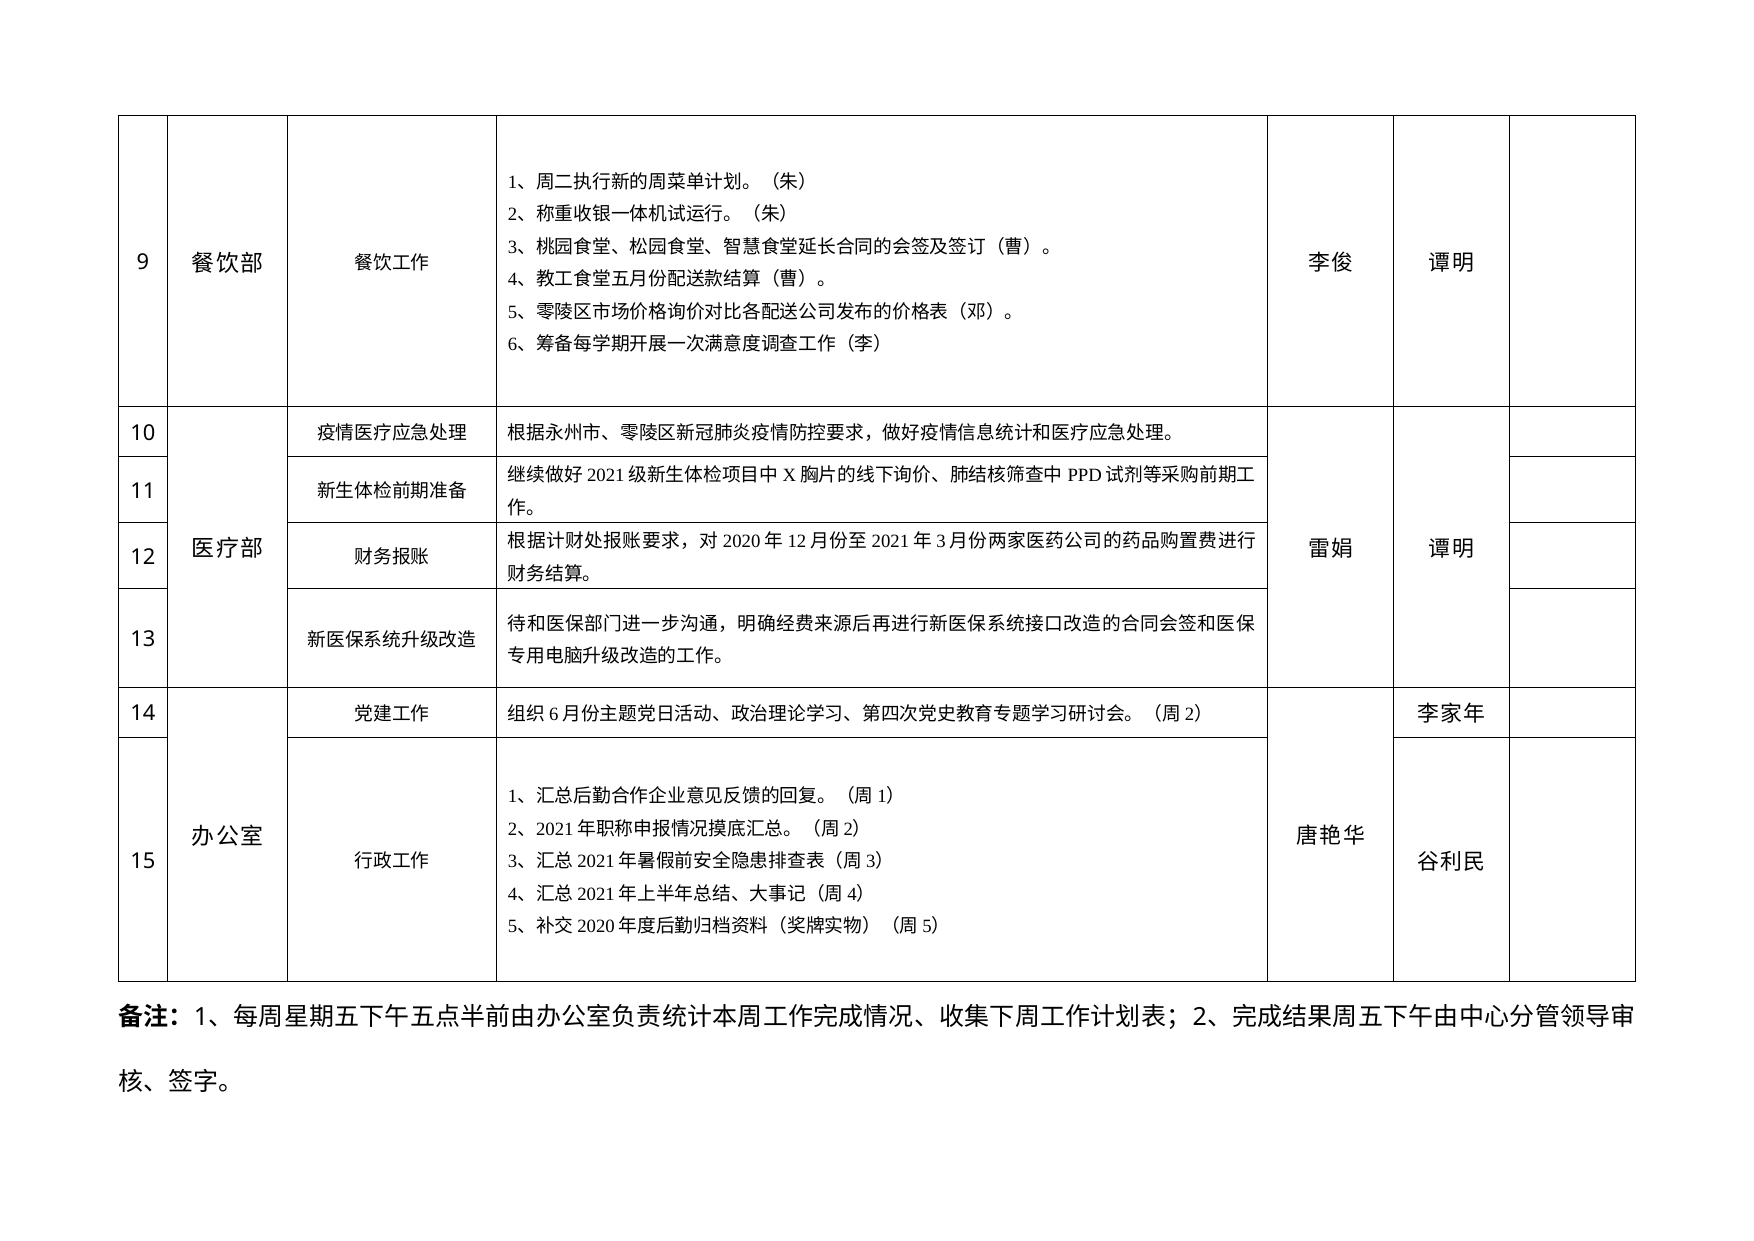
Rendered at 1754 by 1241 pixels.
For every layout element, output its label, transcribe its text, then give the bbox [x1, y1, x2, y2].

table_cell 组织6月份主题党日活动、政治理论学习、第四次党史教育专题学习研讨会。（周2） [497, 688, 1267, 737]
table_cell 餐饮部 [168, 116, 287, 406]
table_cell [1510, 523, 1635, 588]
table_cell 办公室 [168, 688, 287, 981]
table_cell 谭明 [1394, 116, 1509, 406]
table_cell 14 [119, 688, 167, 737]
table_cell 财务报账 [288, 523, 496, 588]
table_cell 党建工作 [288, 688, 496, 737]
table_cell 新医保系统升级改造 [288, 589, 496, 687]
table_cell [1510, 738, 1635, 981]
table_cell 李家年 [1394, 688, 1509, 737]
table_cell 新生体检前期准备 [288, 457, 496, 522]
text 备注：1、每周星期五下午五点半前由办公室负责统计本周工作完成情况、收集下周工作计划表；2、完成结果周五下午由中心分管领导审核、签字。 [118, 982, 1636, 1112]
table_cell 1、周二执行新的周菜单计划。（朱） 2、称重收银一体机试运行。（朱） 3、桃园食堂、松园食堂、智慧食堂延长合同的会签及签订（曹）。 4、教工食堂五月份配送款结算（曹）。 5、零陵区市场价格询价对比各配送公司发布的价格表（邓）。 6、筹备每学期开展一次满意度调查工作（李） [497, 116, 1267, 406]
table_cell 根据永州市、零陵区新冠肺炎疫情防控要求，做好疫情信息统计和医疗应急处理。 [497, 407, 1267, 456]
table_cell [1510, 688, 1635, 737]
table_cell [1510, 589, 1635, 687]
table_cell 谭明 [1394, 407, 1509, 687]
table_cell [1510, 116, 1635, 406]
table_cell 12 [119, 523, 167, 588]
table_cell 继续做好2021级新生体检项目中X胸片的线下询价、肺结核筛查中PPD试剂等采购前期工作。 [497, 457, 1267, 522]
table_cell [1510, 407, 1635, 456]
table_cell 1、汇总后勤合作企业意见反馈的回复。（周1） 2、2021年职称申报情况摸底汇总。（周2） 3、汇总2021年暑假前安全隐患排查表（周3） 4、汇总2021年上半年总结、大事记（周4） 5、补交2020年度后勤归档资料（奖牌实物）（周5） [497, 738, 1267, 981]
table_cell 根据计财处报账要求，对2020年12月份至2021年3月份两家医药公司的药品购置费进行财务结算。 [497, 523, 1267, 588]
table_cell 谷利民 [1394, 738, 1509, 981]
table_cell 李俊 [1268, 116, 1393, 406]
table_cell 15 [119, 738, 167, 981]
table_cell 医疗部 [168, 407, 287, 687]
table_cell 9 [119, 116, 167, 406]
table_cell [1510, 457, 1635, 522]
table_cell 10 [119, 407, 167, 456]
table_cell 待和医保部门进一步沟通，明确经费来源后再进行新医保系统接口改造的合同会签和医保专用电脑升级改造的工作。 [497, 589, 1267, 687]
table_cell 雷娟 [1268, 407, 1393, 687]
table_cell 疫情医疗应急处理 [288, 407, 496, 456]
table_cell 13 [119, 589, 167, 687]
table_cell 餐饮工作 [288, 116, 496, 406]
table_cell 11 [119, 457, 167, 522]
table_cell 唐艳华 [1268, 688, 1393, 981]
table_cell 行政工作 [288, 738, 496, 981]
